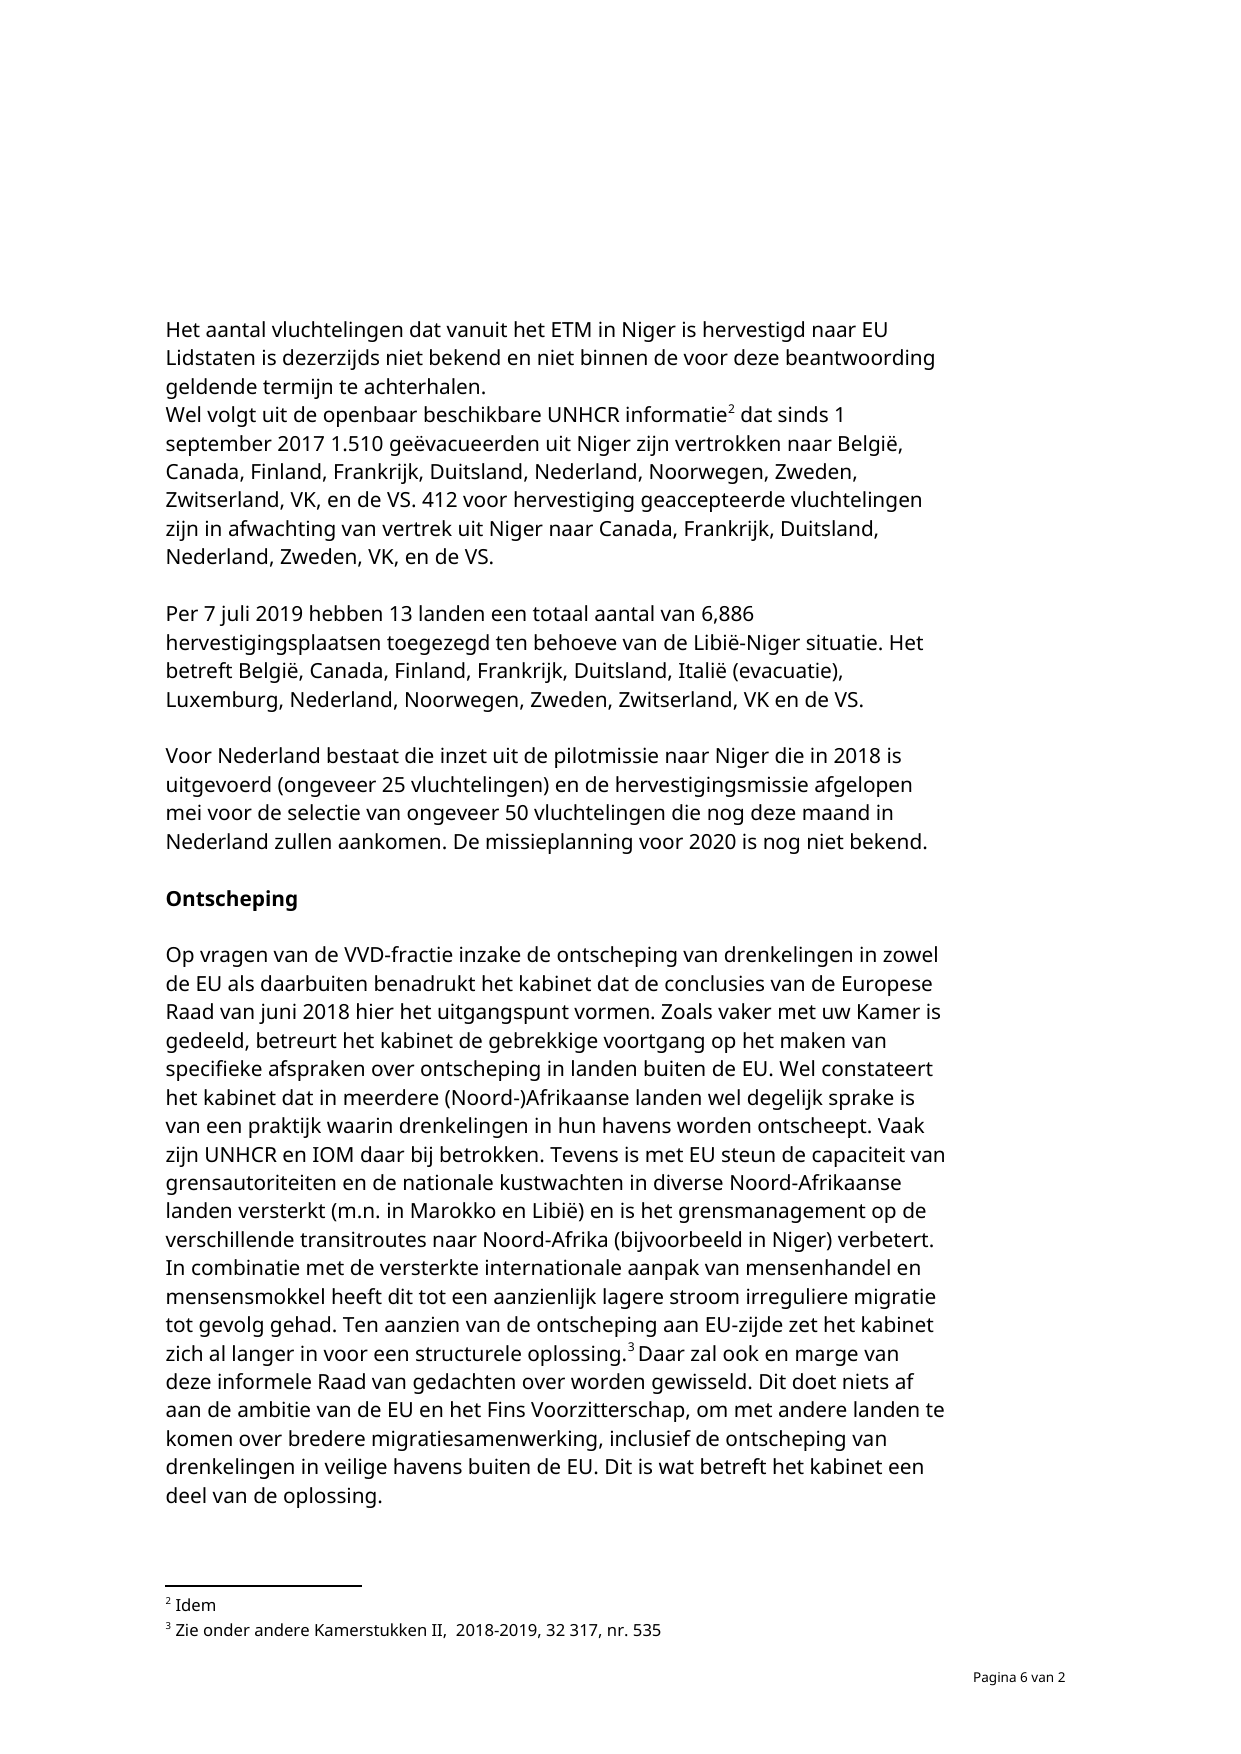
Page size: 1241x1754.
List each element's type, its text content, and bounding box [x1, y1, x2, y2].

text Ontscheping [165, 884, 947, 912]
text Voor Nederland bestaat die inzet uit de pilotmissie naar Niger die in 2018 is uitgevoerd (ongeveer 25 vluchtelingen) en de hervestigingsmissie afgelopen mei voor de selectie van ongeveer 50 vluchtelingen die nog deze maand in Nederland zullen aankomen. De missieplanning voor 2020 is nog niet bekend. [165, 742, 947, 855]
text Het aantal vluchtelingen dat vanuit het ETM in Niger is hervestigd naar EU Lidstaten is dezerzijds niet bekend en niet binnen de voor deze beantwoording geldende termijn te achterhalen. [165, 315, 947, 400]
text Op vragen van de VVD-fractie inzake de ontscheping van drenkelingen in zowel de EU als daarbuiten benadrukt het kabinet dat de conclusies van de Europese Raad van juni 2018 hier het uitgangspunt vormen. Zoals vaker met uw Kamer is gedeeld, betreurt het kabinet de gebrekkige voortgang op het maken van specifieke afspraken over ontscheping in landen buiten de EU. Wel constateert het kabinet dat in meerdere (Noord-)Afrikaanse landen wel degelijk sprake is van een praktijk waarin drenkelingen in hun havens worden ontscheept. Vaak zijn UNHCR en IOM daar bij betrokken. Tevens is met EU steun de capaciteit van grensautoriteiten en de nationale kustwachten in diverse Noord-Afrikaanse landen versterkt (m.n. in Marokko en Libië) en is het grensmanagement op de verschillende transitroutes naar Noord-Afrika (bijvoorbeeld in Niger) verbetert. In combinatie met de versterkte internationale aanpak van mensenhandel en mensensmokkel heeft dit tot een aanzienlijk lagere stroom irreguliere migratie tot gevolg gehad. Ten aanzien van de ontscheping aan EU-zijde zet het kabinet zich al langer in voor een structurele oplossing. Daar zal ook en marge van deze informele Raad van gedachten over worden gewisseld. Dit doet niets af aan de ambitie van de EU en het Fins Voorzitterschap, om met andere landen te komen over bredere migratiesamenwerking, inclusief de ontscheping van drenkelingen in veilige havens buiten de EU. Dit is wat betreft het kabinet een deel van de oplossing. [165, 941, 947, 1509]
text Wel volgt uit de openbaar beschikbare UNHCR informatie dat sinds 1 september 2017 1.510 geëvacueerden uit Niger zijn vertrokken naar België, Canada, Finland, Frankrijk, Duitsland, Nederland, Noorwegen, Zweden, Zwitserland, VK, en de VS. 412 voor hervestiging geaccepteerde vluchtelingen zijn in afwachting van vertrek uit Niger naar Canada, Frankrijk, Duitsland, Nederland, Zweden, VK, en de VS. [165, 400, 947, 571]
text Per 7 juli 2019 hebben 13 landen een totaal aantal van 6,886 hervestigingsplaatsen toegezegd ten behoeve van de Libië-Niger situatie. Het betreft België, Canada, Finland, Frankrijk, Duitsland, Italië (evacuatie), Luxemburg, Nederland, Noorwegen, Zweden, Zwitserland, VK en de VS. [165, 599, 947, 713]
